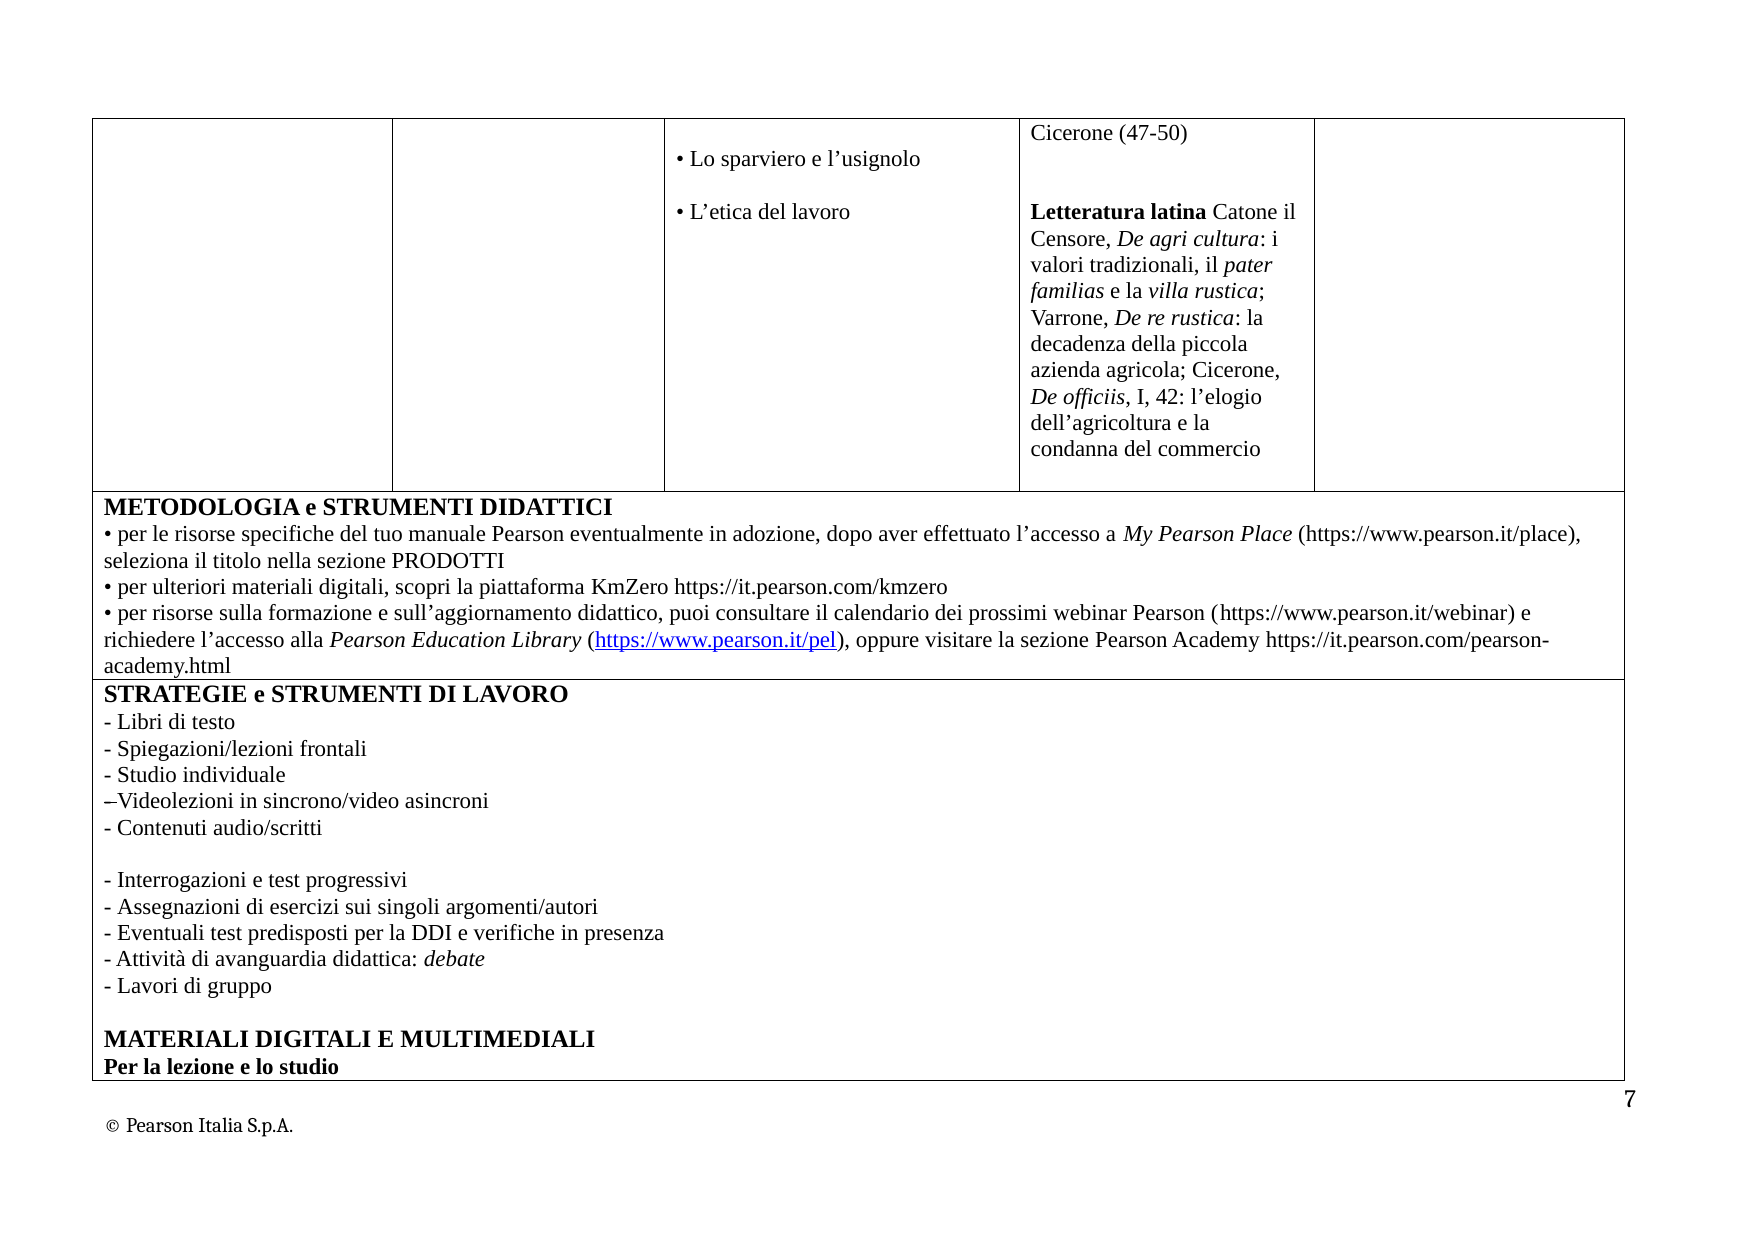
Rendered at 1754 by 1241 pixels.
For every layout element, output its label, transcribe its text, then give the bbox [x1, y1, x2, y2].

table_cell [1315, 119, 1624, 491]
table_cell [1020, 119, 1314, 491]
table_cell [393, 119, 664, 491]
table_cell METODOLOGIA e STRUMENTI DIDATTICI • per le risorse specifiche del tuo manuale Pearson eventualmente in adozione, dopo aver effettuato l’accesso a My Pearson Place (https://www.pearson.it/place), seleziona il titolo nella sezione PRODOTTI • per ulteriori materiali digitali, scopri la piattaforma KmZero https://it.pearson.com/kmzero • per risorse sulla formazione e sull’aggiornamento didattico, puoi consultare il calendario dei prossimi webinar Pearson (https://www.pearson.it/webinar) e richiedere l’accesso alla Pearson Education Library (https://www.pearson.it/pel), oppure visitare la sezione Pearson Academy https://it.pearson.com/pearson-academy.html [93, 492, 1624, 678]
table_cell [93, 119, 392, 491]
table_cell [665, 119, 1019, 491]
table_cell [93, 680, 1624, 1079]
